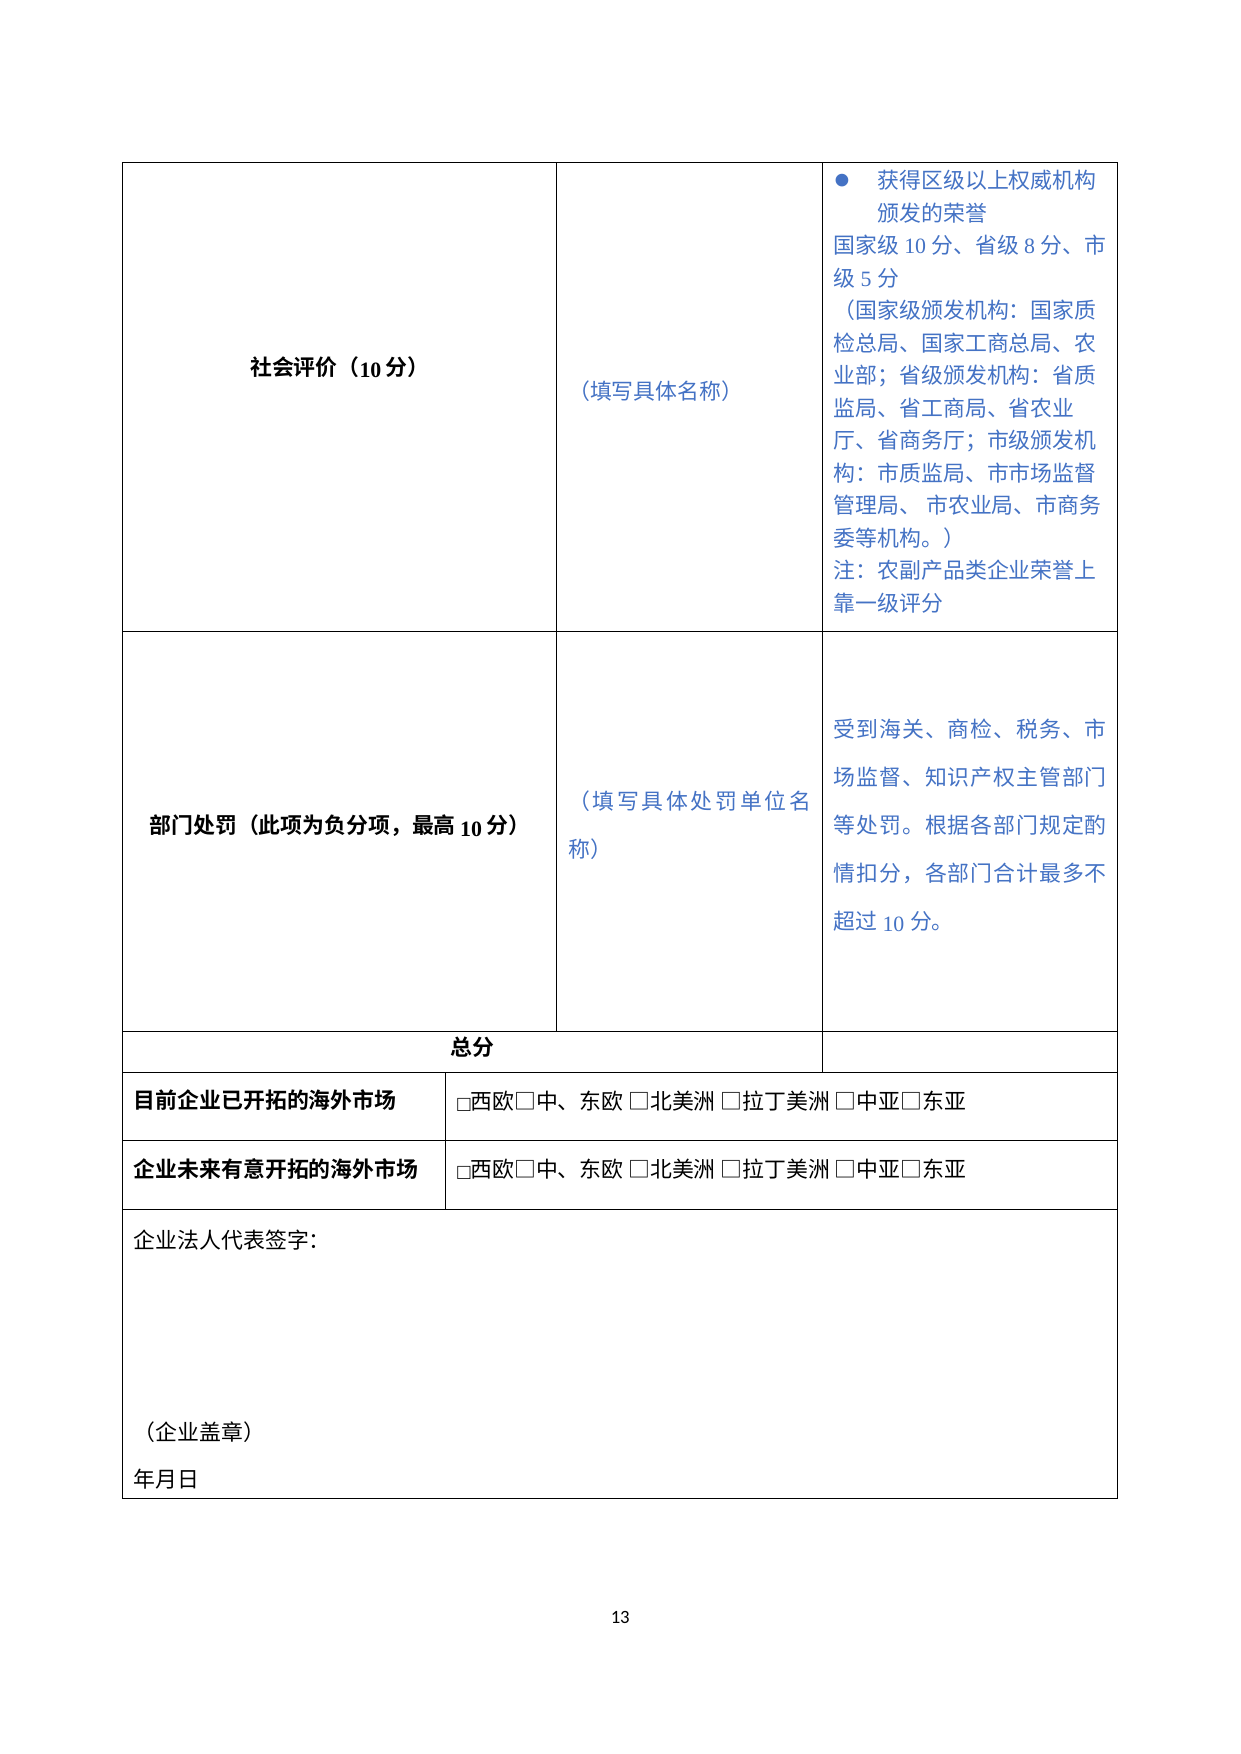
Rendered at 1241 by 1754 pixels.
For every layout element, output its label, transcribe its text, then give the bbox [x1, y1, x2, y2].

table_cell 社会评价（10分） [123, 163, 556, 631]
table_cell （填写具体处罚单位名称） [557, 632, 822, 1031]
table_cell 企业法人代表签字： （企业盖章） 年月日 [123, 1210, 1117, 1497]
table_cell [823, 1032, 1117, 1072]
table_cell 受到海关、商检、税务、市场监督、知识产权主管部门等处罚。根据各部门规定酌情扣分，各部门合计最多不超过 10 分。 [823, 632, 1117, 1031]
table_cell □西欧□中、东欧 □北美洲 □拉丁美洲 □中亚□东亚 □东南亚 □南亚 □中东 □非洲 □大洋洲 [446, 1073, 1117, 1140]
table_cell 部门处罚（此项为负分项，最高10分） [123, 632, 556, 1031]
table_cell 目前企业已开拓的海外市场 [123, 1073, 445, 1140]
table_cell 获得区级以上权威机构颁发的荣誉 国家级 10 分、省级 8 分、市级 5 分 （国家级颁发机构：国家质检总局、国家工商总局、农业部；省级颁发机构：省质监局、省工商局、省农业厅、省商务厅；市级颁发机构：市质监局、市市场监督管理局、 市农业局、市商务委等机构。） 注：农副产品类企业荣誉上靠一级评分 [823, 163, 1117, 631]
table_cell （填写具体名称） [557, 163, 822, 631]
table_cell □西欧□中、东欧 □北美洲 □拉丁美洲 □中亚□东亚 □东南亚 □南亚 □中东 □非洲 □大洋洲 [446, 1141, 1117, 1209]
table_cell 总分 [123, 1032, 822, 1072]
table_cell 企业未来有意开拓的海外市场 [123, 1141, 445, 1209]
